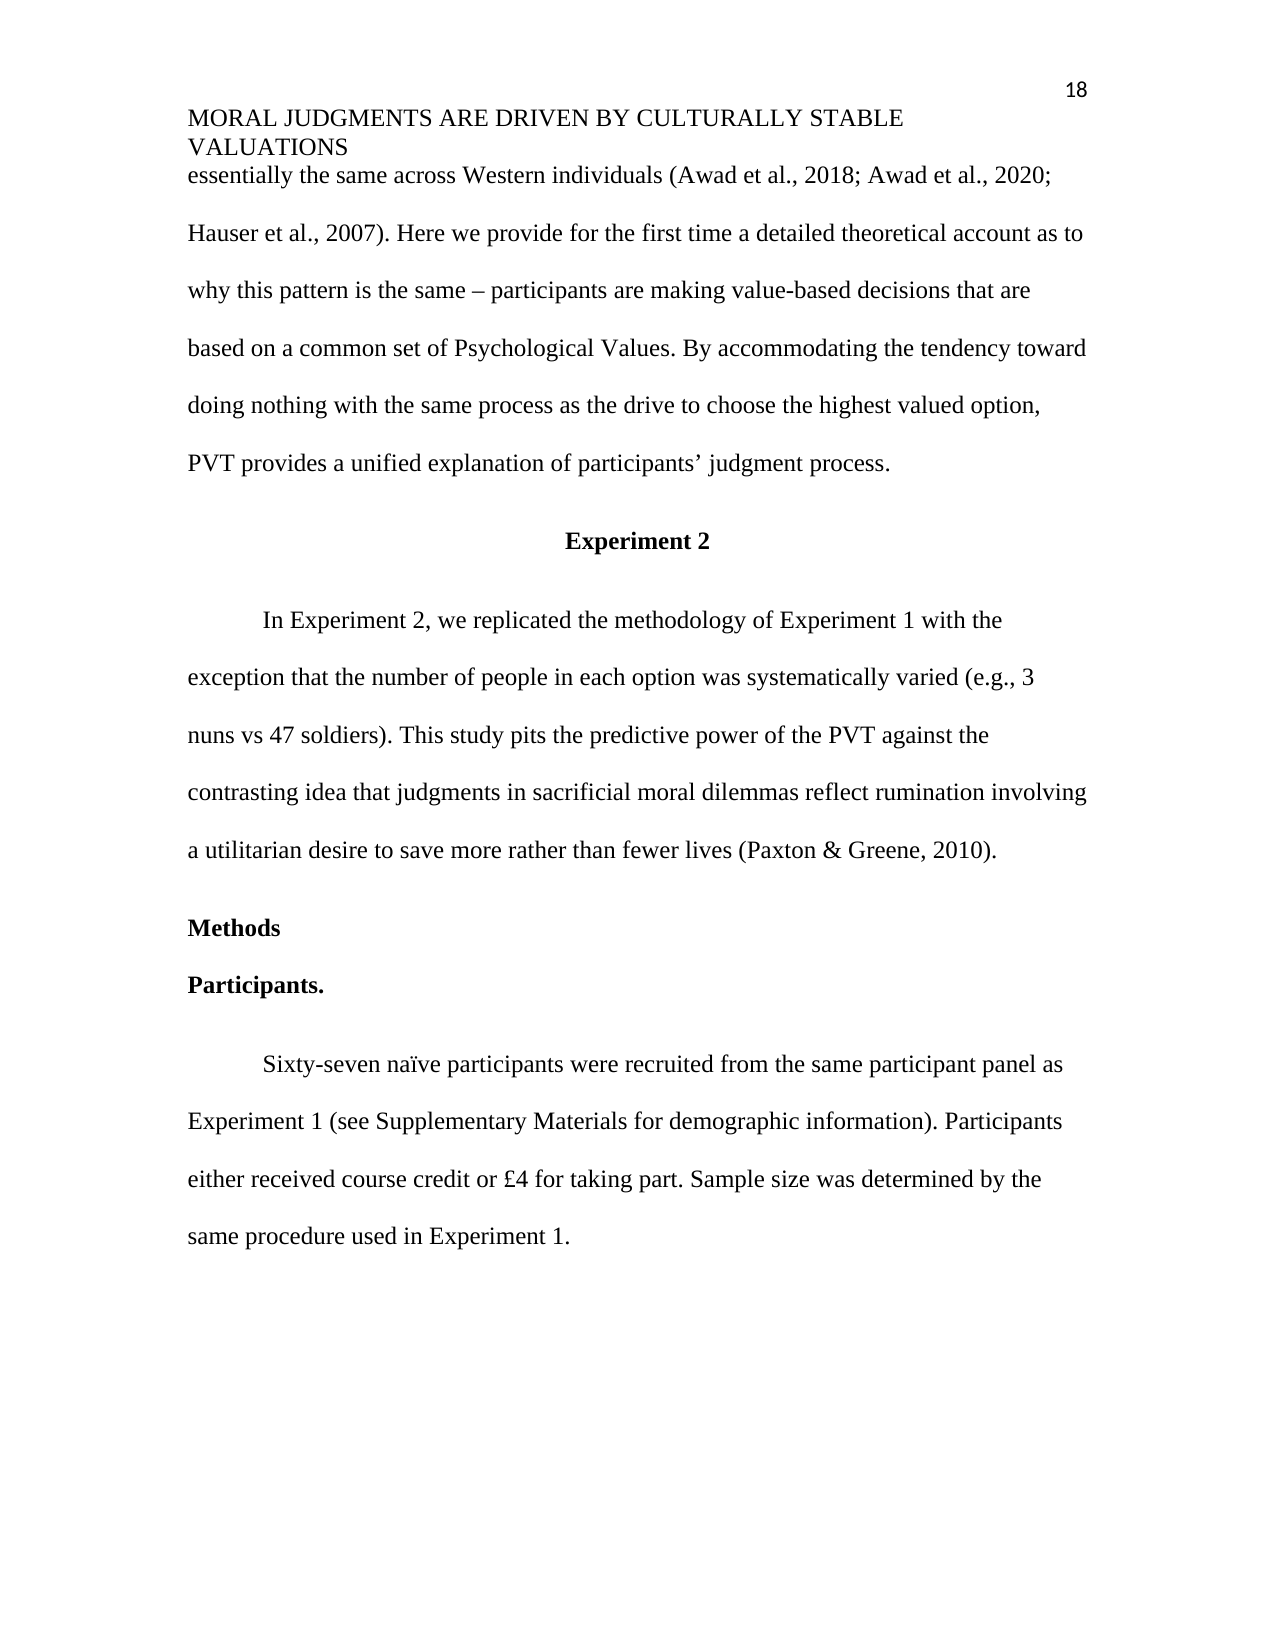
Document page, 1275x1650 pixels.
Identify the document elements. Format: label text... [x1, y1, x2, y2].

text Methods [187, 913, 1087, 942]
text Experiment 2 [187, 526, 1087, 555]
text Participants. [187, 971, 1087, 999]
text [187, 161, 1087, 477]
text In Experiment 2, we replicated the methodology of Experiment 1 with the exception that the number of people in each option was systematically varied (e.g., 3 nuns vs 47 soldiers). This study pits the predictive power of the PVT against the contrasting idea that judgments in sacrificial moral dilemmas reflect rumination involving a utilitarian desire to save more rather than fewer lives (Paxton & Greene, 2010). [187, 605, 1087, 863]
text Sixty-seven naïve participants were recruited from the same participant panel as Experiment 1 (see Supplementary Materials for demographic information). Participants either received course credit or £4 for taking part. Sample size was determined by the same procedure used in Experiment 1. [187, 1049, 1087, 1250]
